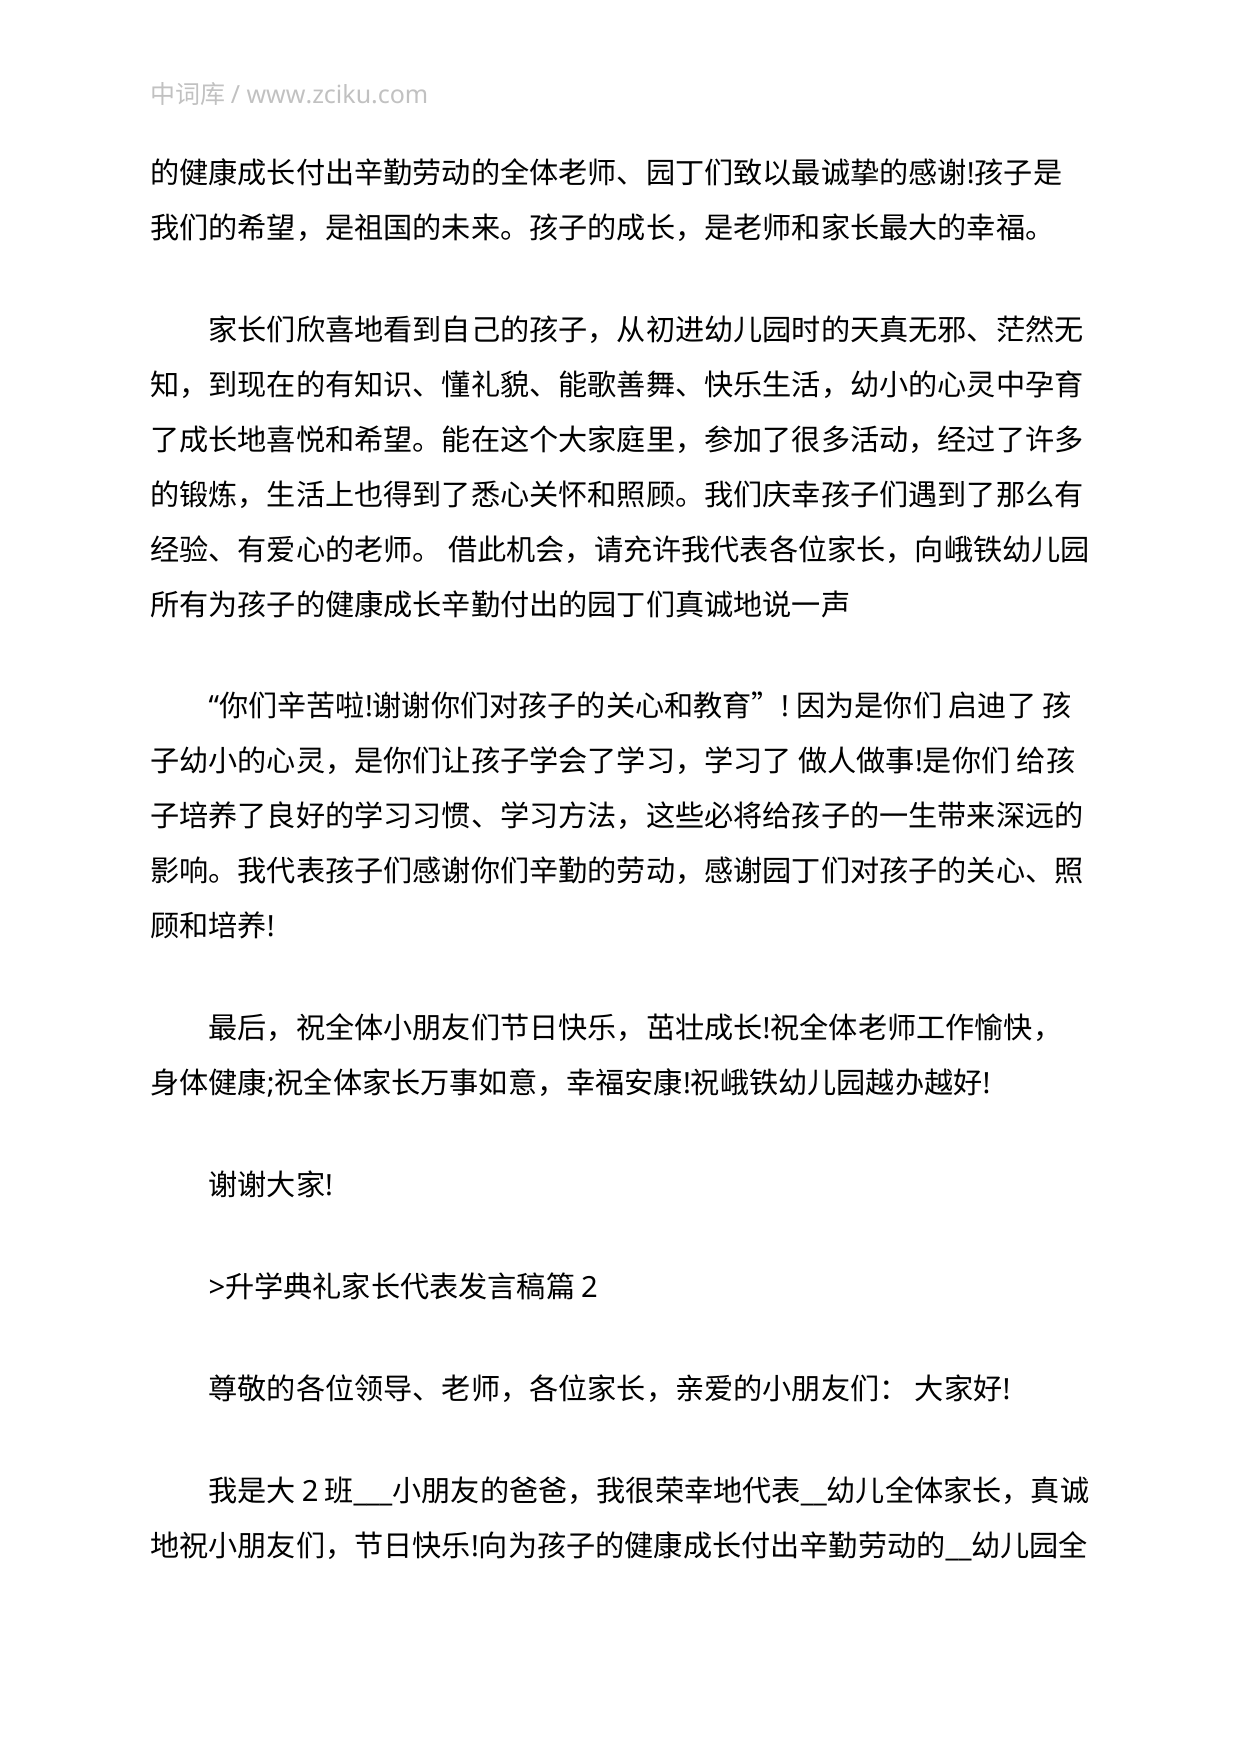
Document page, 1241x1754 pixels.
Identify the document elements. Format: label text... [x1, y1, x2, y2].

text >升学典礼家长代表发言稿篇2 [150, 1264, 1090, 1306]
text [150, 1468, 1090, 1565]
text 最后，祝全体小朋友们节日快乐，茁壮成长!祝全体老师工作愉快，身体健康;祝全体家长万事如意，幸福安康!祝峨铁幼儿园越办越好! [150, 1005, 1090, 1102]
text 家长们欣喜地看到自己的孩子，从初进幼儿园时的天真无邪、茫然无知，到现在的有知识、懂礼貌、能歌善舞、快乐生活，幼小的心灵中孕育了成长地喜悦和希望。能在这个大家庭里，参加了很多活动，经过了许多的锻炼，生活上也得到了悉心关怀和照顾。我们庆幸孩子们遇到了那么有经验、有爱心的老师。 借此机会，请充许我代表各位家长，向峨铁幼儿园所有为孩子的健康成长辛勤付出的园丁们真诚地说一声 [150, 307, 1090, 623]
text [150, 150, 1090, 247]
text 谢谢大家! [150, 1162, 1090, 1204]
text “你们辛苦啦!谢谢你们对孩子的关心和教育”! 因为是你们 启迪了 孩子幼小的心灵，是你们让孩子学会了学习，学习了 做人做事!是你们 给孩子培养了良好的学习习惯、学习方法，这些必将给孩子的一生带来深远的影响。我代表孩子们感谢你们辛勤的劳动，感谢园丁们对孩子的关心、照顾和培养! [150, 683, 1090, 945]
text 尊敬的各位领导、老师，各位家长，亲爱的小朋友们： 大家好! [150, 1366, 1090, 1408]
